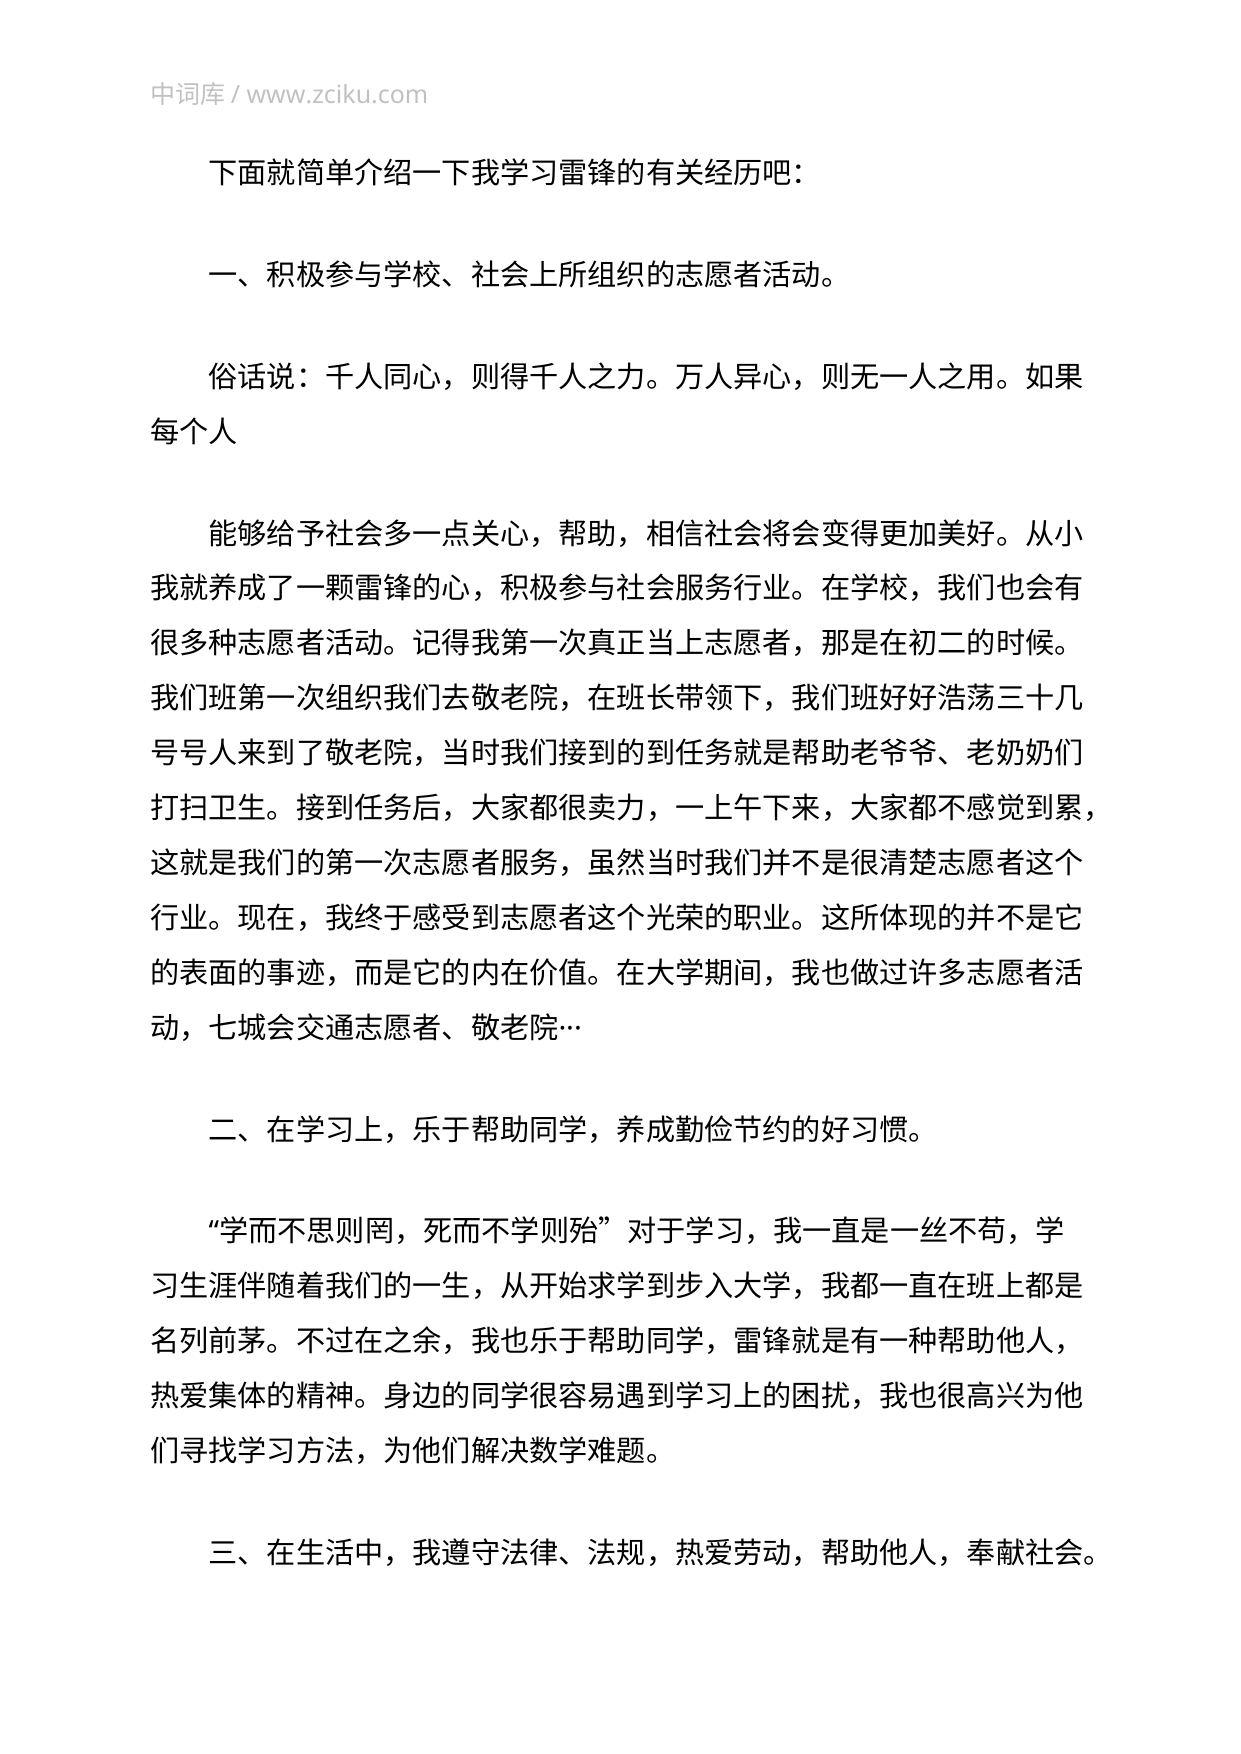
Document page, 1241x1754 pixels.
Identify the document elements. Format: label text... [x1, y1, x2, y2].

text 能够给予社会多一点关心，帮助，相信社会将会变得更加美好。从小我就养成了一颗雷锋的心，积极参与社会服务行业。在学校，我们也会有很多种志愿者活动。记得我第一次真正当上志愿者，那是在初二的时候。我们班第一次组织我们去敬老院，在班长带领下，我们班好好浩荡三十几号号人来到了敬老院，当时我们接到的到任务就是帮助老爷爷、老奶奶们打扫卫生。接到任务后，大家都很卖力，一上午下来，大家都不感觉到累，这就是我们的第一次志愿者服务，虽然当时我们并不是很清楚志愿者这个行业。现在，我终于感受到志愿者这个光荣的职业。这所体现的并不是它的表面的事迹，而是它的内在价值。在大学期间，我也做过许多志愿者活动，七城会交通志愿者、敬老院··· [150, 510, 1090, 1047]
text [150, 1529, 1090, 1572]
text 俗话说：千人同心，则得千人之力。万人异心，则无一人之用。如果每个人 [150, 353, 1090, 451]
text 下面就简单介绍一下我学习雷锋的有关经历吧： [150, 150, 1090, 192]
text 一、积极参与学校、社会上所组织的志愿者活动。 [150, 252, 1090, 294]
text 二、在学习上，乐于帮助同学，养成勤俭节约的好习惯。 [150, 1106, 1090, 1148]
text “学而不思则罔，死而不学则殆”对于学习，我一直是一丝不苟，学习生涯伴随着我们的一生，从开始求学到步入大学，我都一直在班上都是名列前茅。不过在之余，我也乐于帮助同学，雷锋就是有一种帮助他人，热爱集体的精神。身边的同学很容易遇到学习上的困扰，我也很高兴为他们寻找学习方法，为他们解决数学难题。 [150, 1208, 1090, 1470]
